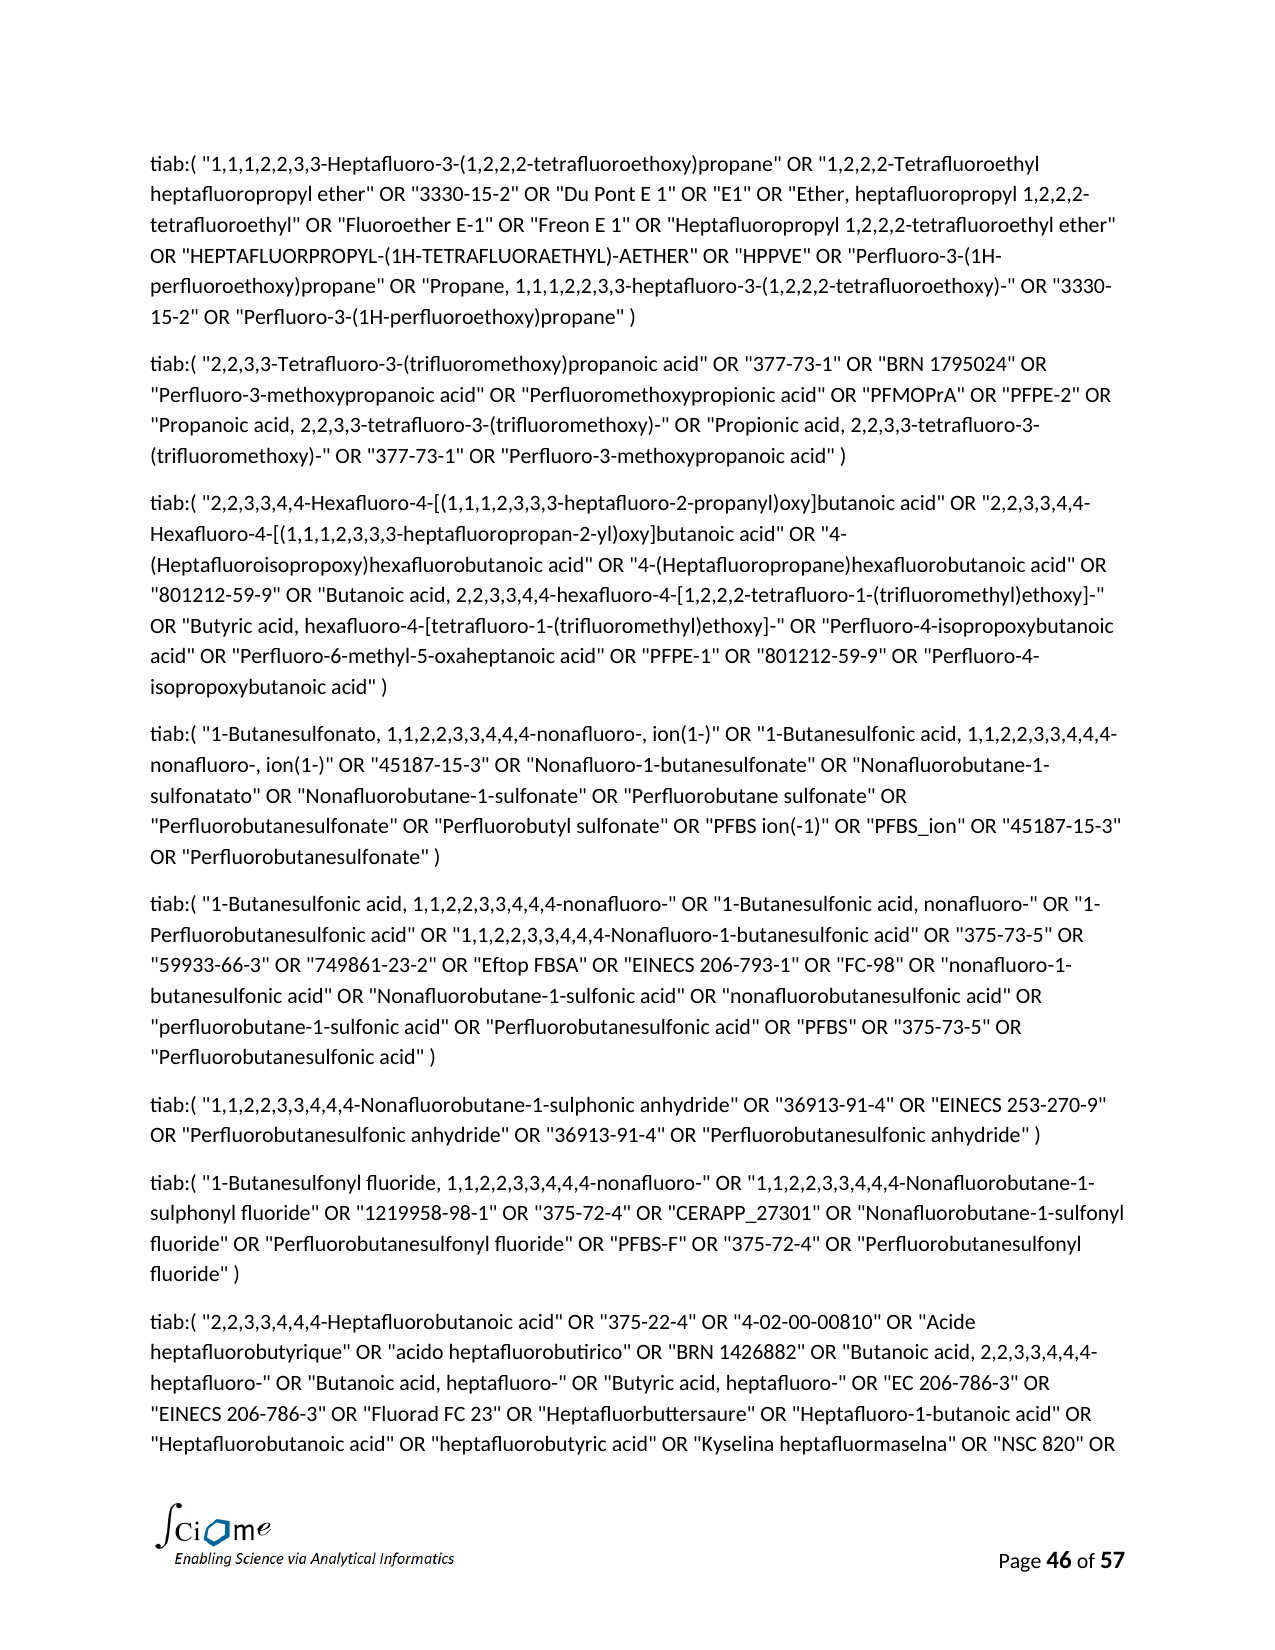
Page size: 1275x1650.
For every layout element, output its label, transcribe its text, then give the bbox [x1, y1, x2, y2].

text tiab:( "1-Butanesulfonyl fluoride, 1,1,2,2,3,3,4,4,4-nonafluoro-" OR "1,1,2,2,3,3,4,4,4-Nonafluorobutane-1-sulphonyl fluoride" OR "1219958-98-1" OR "375-72-4" OR "CERAPP_27301" OR "Nonafluorobutane-1-sulfonyl fluoride" OR "Perfluorobutanesulfonyl fluoride" OR "PFBS-F" OR "375-72-4" OR "Perfluorobutanesulfonyl fluoride" ) [150, 1169, 1125, 1287]
text tiab:( "1-Butanesulfonic acid, 1,1,2,2,3,3,4,4,4-nonafluoro-" OR "1-Butanesulfonic acid, nonafluoro-" OR "1-Perfluorobutanesulfonic acid" OR "1,1,2,2,3,3,4,4,4-Nonafluoro-1-butanesulfonic acid" OR "375-73-5" OR "59933-66-3" OR "749861-23-2" OR "Eftop FBSA" OR "EINECS 206-793-1" OR "FC-98" OR "nonafluoro-1-butanesulfonic acid" OR "Nonafluorobutane-1-sulfonic acid" OR "nonafluorobutanesulfonic acid" OR "perfluorobutane-1-sulfonic acid" OR "Perfluorobutanesulfonic acid" OR "PFBS" OR "375-73-5" OR "Perfluorobutanesulfonic acid" ) [150, 890, 1125, 1070]
text tiab:( "1-Butanesulfonato, 1,1,2,2,3,3,4,4,4-nonafluoro-, ion(1-)" OR "1-Butanesulfonic acid, 1,1,2,2,3,3,4,4,4-nonafluoro-, ion(1-)" OR "45187-15-3" OR "Nonafluoro-1-butanesulfonate" OR "Nonafluorobutane-1-sulfonatato" OR "Nonafluorobutane-1-sulfonate" OR "Perfluorobutane sulfonate" OR "Perfluorobutanesulfonate" OR "Perfluorobutyl sulfonate" OR "PFBS ion(-1)" OR "PFBS_ion" OR "45187-15-3" OR "Perfluorobutanesulfonate" ) [150, 721, 1125, 870]
text tiab:( "2,2,3,3-Tetrafluoro-3-(trifluoromethoxy)propanoic acid" OR "377-73-1" OR "BRN 1795024" OR "Perfluoro-3-methoxypropanoic acid" OR "Perfluoromethoxypropionic acid" OR "PFMOPrA" OR "PFPE-2" OR "Propanoic acid, 2,2,3,3-tetrafluoro-3-(trifluoromethoxy)-" OR "Propionic acid, 2,2,3,3-tetrafluoro-3-(trifluoromethoxy)-" OR "377-73-1" OR "Perfluoro-3-methoxypropanoic acid" ) [150, 350, 1125, 469]
text tiab:( "2,2,3,3,4,4-Hexafluoro-4-[(1,1,1,2,3,3,3-heptafluoro-2-propanyl)oxy]butanoic acid" OR "2,2,3,3,4,4-Hexafluoro-4-[(1,1,1,2,3,3,3-heptafluoropropan-2-yl)oxy]butanoic acid" OR "4-(Heptafluoroisopropoxy)hexafluorobutanoic acid" OR "4-(Heptafluoropropane)hexafluorobutanoic acid" OR "801212-59-9" OR "Butanoic acid, 2,2,3,3,4,4-hexafluoro-4-[1,2,2,2-tetrafluoro-1-(trifluoromethyl)ethoxy]-" OR "Butyric acid, hexafluoro-4-[tetrafluoro-1-(trifluoromethyl)ethoxy]-" OR "Perfluoro-4-isopropoxybutanoic acid" OR "Perfluoro-6-methyl-5-oxaheptanoic acid" OR "PFPE-1" OR "801212-59-9" OR "Perfluoro-4-isopropoxybutanoic acid" ) [150, 489, 1125, 700]
text tiab:( "1,1,1,2,2,3,3-Heptafluoro-3-(1,2,2,2-tetrafluoroethoxy)propane" OR "1,2,2,2-Tetrafluoroethyl heptafluoropropyl ether" OR "3330-15-2" OR "Du Pont E 1" OR "E1" OR "Ether, heptafluoropropyl 1,2,2,2-tetrafluoroethyl" OR "Fluoroether E-1" OR "Freon E 1" OR "Heptafluoropropyl 1,2,2,2-tetrafluoroethyl ether" OR "HEPTAFLUORPROPYL-(1H-TETRAFLUORAETHYL)-AETHER" OR "HPPVE" OR "Perfluoro-3-(1H-perfluoroethoxy)propane" OR "Propane, 1,1,1,2,2,3,3-heptafluoro-3-(1,2,2,2-tetrafluoroethoxy)-" OR "3330-15-2" OR "Perfluoro-3-(1H-perfluoroethoxy)propane" ) [150, 150, 1125, 330]
text tiab:( "1,1,2,2,3,3,4,4,4-Nonafluorobutane-1-sulphonic anhydride" OR "36913-91-4" OR "EINECS 253-270-9" OR "Perfluorobutanesulfonic anhydride" OR "36913-91-4" OR "Perfluorobutanesulfonic anhydride" ) [150, 1091, 1125, 1148]
picture [150, 1495, 462, 1569]
